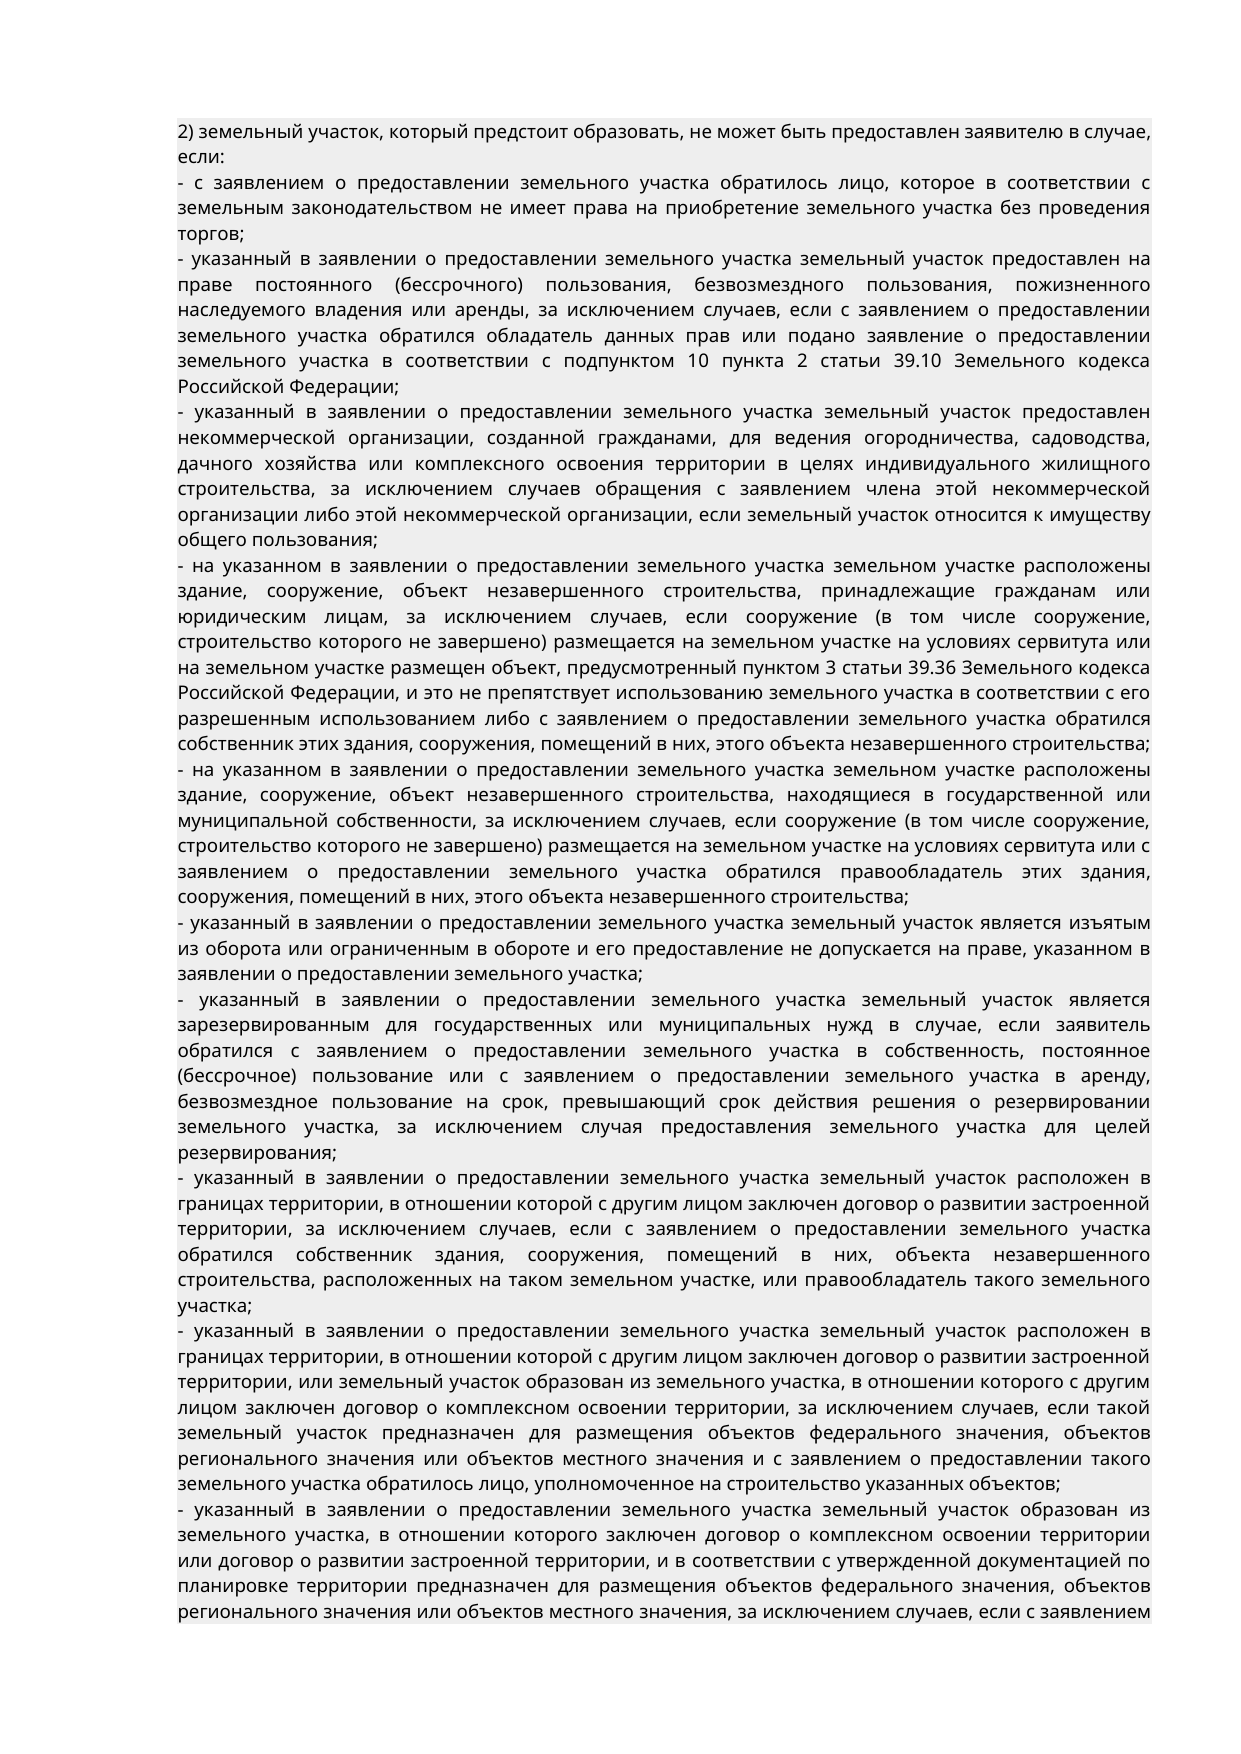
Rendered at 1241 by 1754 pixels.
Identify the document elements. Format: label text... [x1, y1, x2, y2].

text - указанный в заявлении о предоставлении земельного участка земельный участок является зарезервированным для государственных или муниципальных нужд в случае, если заявитель обратился с заявлением о предоставлении земельного участка в собственность, постоянное (бессрочное) пользование или с заявлением о предоставлении земельного участка в аренду, безвозмездное пользование на срок, превышающий срок действия решения о резервировании земельного участка, за исключением случая предоставления земельного участка для целей резервирования; [177, 986, 1152, 1164]
text - указанный в заявлении о предоставлении земельного участка земельный участок расположен в границах территории, в отношении которой с другим лицом заключен договор о развитии застроенной территории, или земельный участок образован из земельного участка, в отношении которого с другим лицом заключен договор о комплексном освоении территории, за исключением случаев, если такой земельный участок предназначен для размещения объектов федерального значения, объектов регионального значения или объектов местного значения и с заявлением о предоставлении такого земельного участка обратилось лицо, уполномоченное на строительство указанных объектов; [177, 1318, 1152, 1496]
text - на указанном в заявлении о предоставлении земельного участка земельном участке расположены здание, сооружение, объект незавершенного строительства, находящиеся в государственной или муниципальной собственности, за исключением случаев, если сооружение (в том числе сооружение, строительство которого не завершено) размещается на земельном участке на условиях сервитута или с заявлением о предоставлении земельного участка обратился правообладатель этих здания, сооружения, помещений в них, этого объекта незавершенного строительства; [177, 756, 1152, 909]
text 2) земельный участок, который предстоит образовать, не может быть предоставлен заявителю в случае, если: [177, 118, 1152, 169]
text - указанный в заявлении о предоставлении земельного участка земельный участок предоставлен на праве постоянного (бессрочного) пользования, безвозмездного пользования, пожизненного наследуемого владения или аренды, за исключением случаев, если с заявлением о предоставлении земельного участка обратился обладатель данных прав или подано заявление о предоставлении земельного участка в соответствии с подпунктом 10 пункта 2 статьи 39.10 Земельного кодекса Российской Федерации; [177, 246, 1152, 399]
text - указанный в заявлении о предоставлении земельного участка земельный участок предоставлен некоммерческой организации, созданной гражданами, для ведения огородничества, садоводства, дачного хозяйства или комплексного освоения территории в целях индивидуального жилищного строительства, за исключением случаев обращения с заявлением члена этой некоммерческой организации либо этой некоммерческой организации, если земельный участок относится к имуществу общего пользования; [177, 399, 1152, 552]
text - с заявлением о предоставлении земельного участка обратилось лицо, которое в соответствии с земельным законодательством не имеет права на приобретение земельного участка без проведения торгов; [177, 169, 1152, 246]
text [177, 1496, 1152, 1624]
text - на указанном в заявлении о предоставлении земельного участка земельном участке расположены здание, сооружение, объект незавершенного строительства, принадлежащие гражданам или юридическим лицам, за исключением случаев, если сооружение (в том числе сооружение, строительство которого не завершено) размещается на земельном участке на условиях сервитута или на земельном участке размещен объект, предусмотренный пунктом 3 статьи 39.36 Земельного кодекса Российской Федерации, и это не препятствует использованию земельного участка в соответствии с его разрешенным использованием либо с заявлением о предоставлении земельного участка обратился собственник этих здания, сооружения, помещений в них, этого объекта незавершенного строительства; [177, 552, 1152, 756]
text - указанный в заявлении о предоставлении земельного участка земельный участок расположен в границах территории, в отношении которой с другим лицом заключен договор о развитии застроенной территории, за исключением случаев, если с заявлением о предоставлении земельного участка обратился собственник здания, сооружения, помещений в них, объекта незавершенного строительства, расположенных на таком земельном участке, или правообладатель такого земельного участка; [177, 1164, 1152, 1318]
text - указанный в заявлении о предоставлении земельного участка земельный участок является изъятым из оборота или ограниченным в обороте и его предоставление не допускается на праве, указанном в заявлении о предоставлении земельного участка; [177, 909, 1152, 986]
